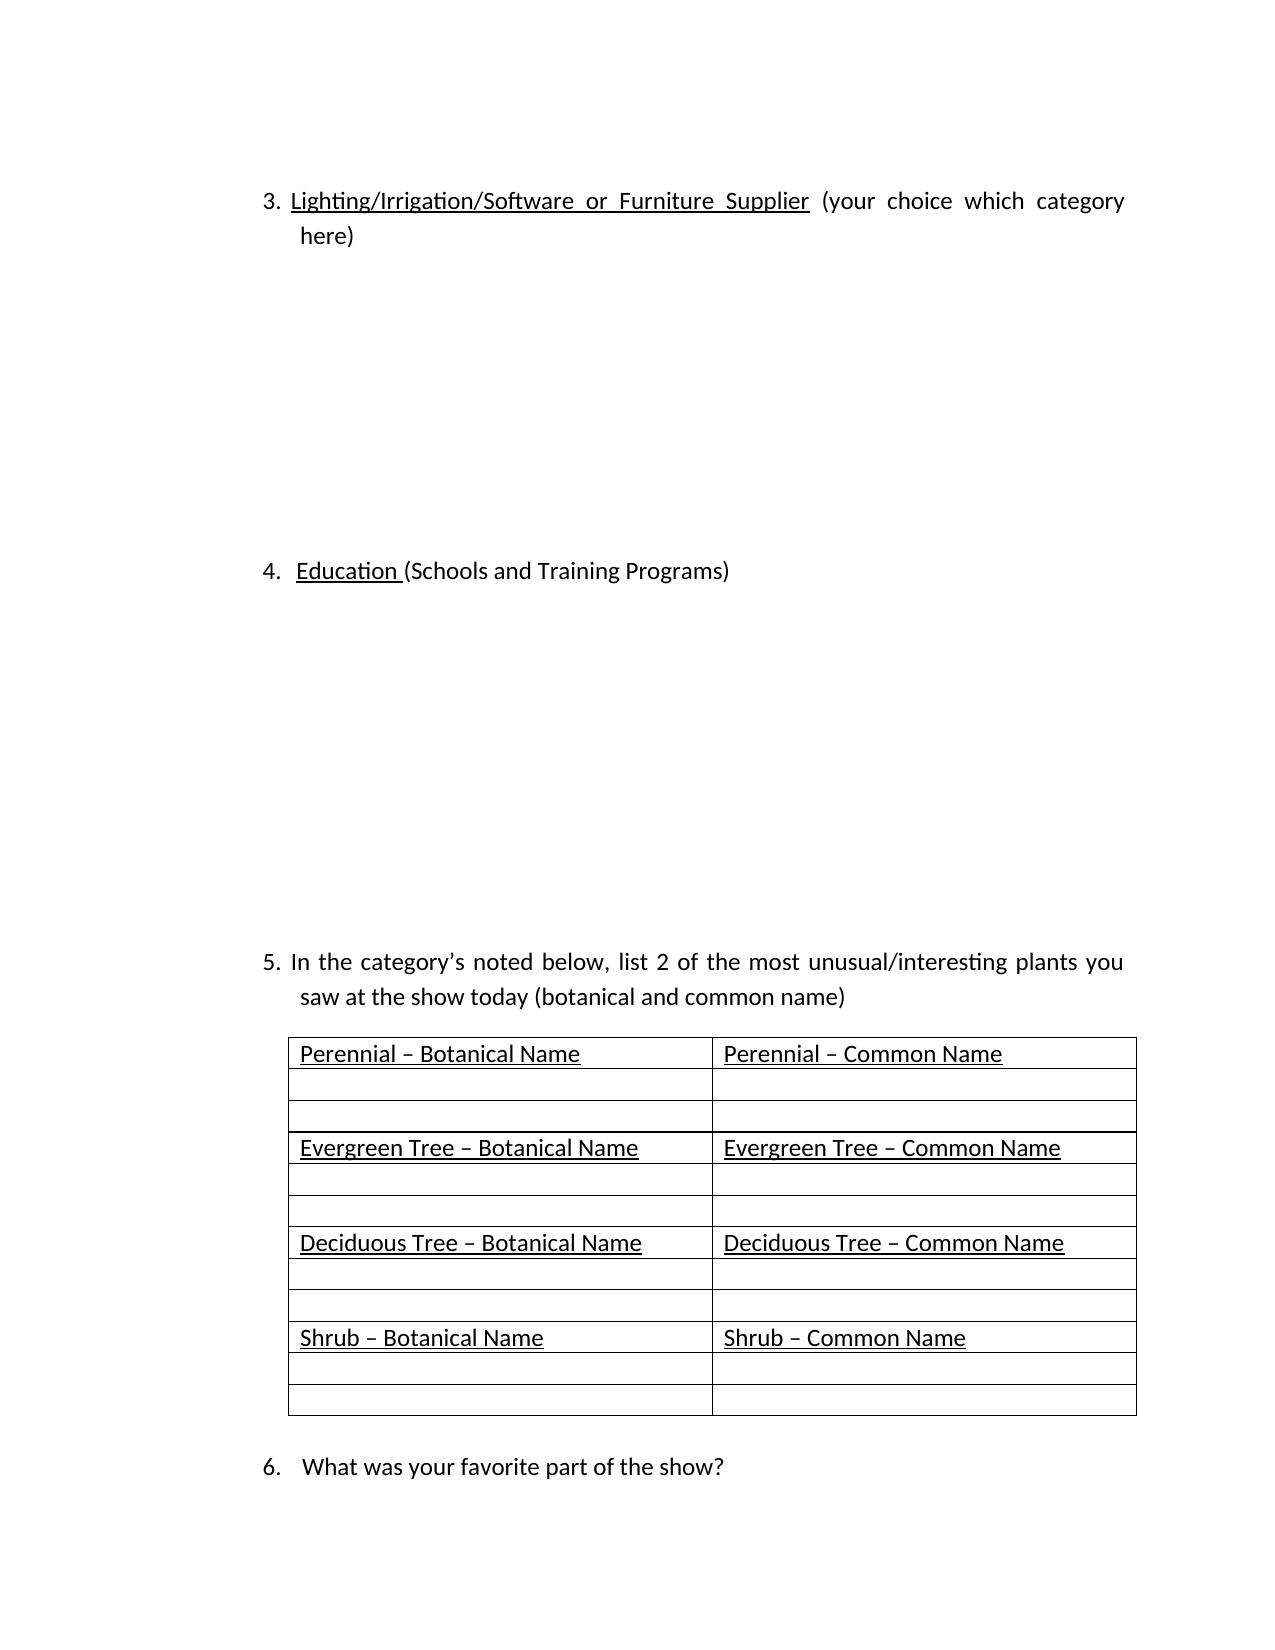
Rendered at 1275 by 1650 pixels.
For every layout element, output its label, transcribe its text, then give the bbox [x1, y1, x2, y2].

table_cell [713, 1385, 1136, 1415]
table_cell [289, 1196, 712, 1226]
table_cell [713, 1290, 1136, 1321]
table_header Perennial – Botanical Name [289, 1038, 712, 1068]
table_cell [713, 1164, 1136, 1194]
table_cell Evergreen Tree – Common Name [713, 1133, 1136, 1163]
table_cell [289, 1290, 712, 1321]
table_cell [289, 1353, 712, 1384]
table_cell Shrub – Botanical Name [289, 1322, 712, 1352]
table_cell [289, 1101, 712, 1131]
table_cell [713, 1196, 1136, 1226]
table_cell Deciduous Tree – Botanical Name [289, 1227, 712, 1258]
table_cell [713, 1101, 1136, 1131]
list Education (Schools and Training Programs) [262, 555, 1125, 586]
table_cell Shrub – Common Name [713, 1322, 1136, 1352]
table_cell [289, 1069, 712, 1100]
table_cell Evergreen Tree – Botanical Name [289, 1133, 712, 1163]
table_cell [289, 1259, 712, 1289]
table_cell [289, 1385, 712, 1415]
table_cell [713, 1353, 1136, 1384]
list What was your favorite part of the show? [262, 1451, 1125, 1482]
table_header Perennial – Common Name [713, 1038, 1136, 1068]
table_cell [713, 1069, 1136, 1100]
table_cell Deciduous Tree – Common Name [713, 1227, 1136, 1258]
table_cell [713, 1259, 1136, 1289]
list In the category’s noted below, list 2 of the most unusual/interesting plants you saw at the show today (botanical and common name) [262, 946, 1125, 1011]
list Lighting/Irrigation/Software or Furniture Supplier (your choice which category here) [262, 185, 1125, 251]
table_cell [289, 1164, 712, 1194]
